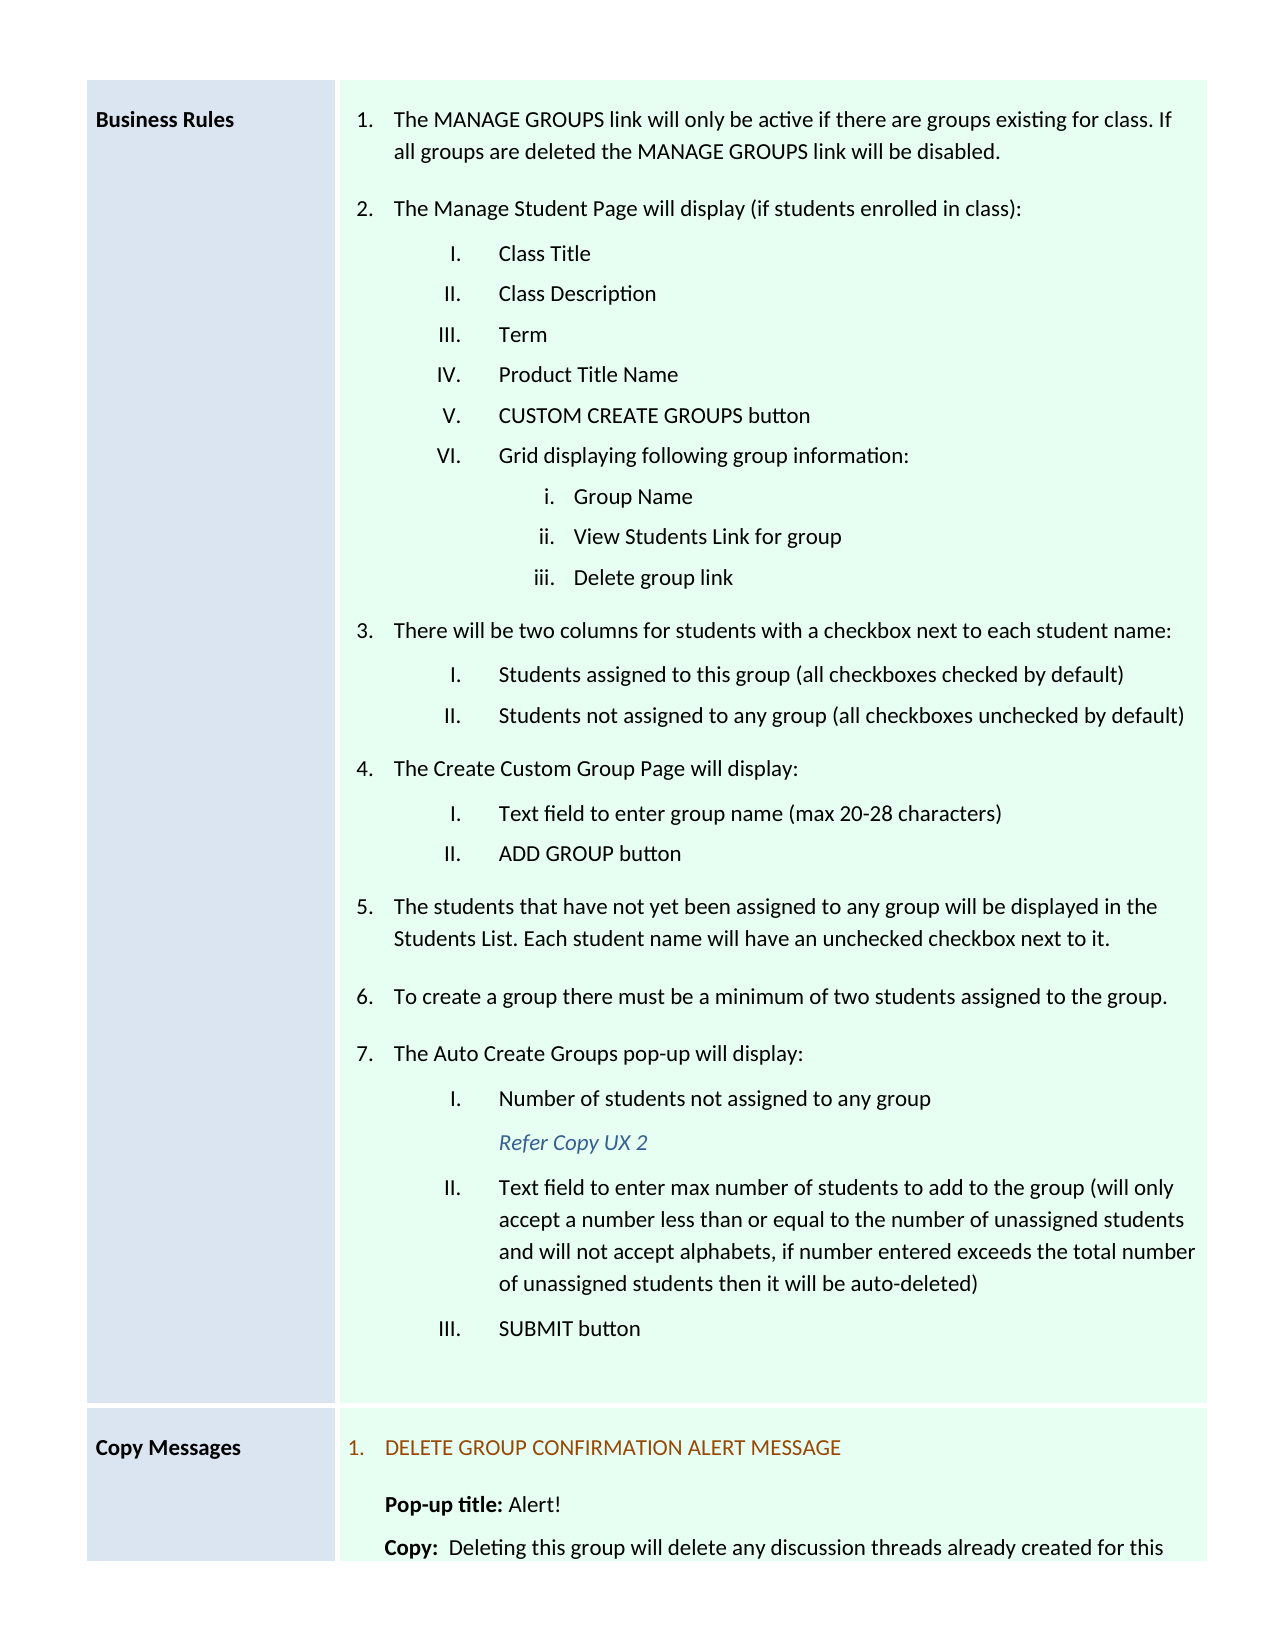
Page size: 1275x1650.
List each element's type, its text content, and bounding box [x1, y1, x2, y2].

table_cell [340, 1408, 1207, 1561]
table_cell The MANAGE GROUPS link will only be active if there are groups existing for class. If all groups are deleted the MANAGE GROUPS link will be disabled. The Manage Student Page will display (if students enrolled in class): Class Title Class Description Term Product Title Name CUSTOM CREATE GROUPS button Grid displaying following group information: Group Name View Students Link for group Delete group link There will be two columns for students with a checkbox next to each student name: Students assigned to this group (all checkboxes checked by default) Students not assigned to any group (all checkboxes unchecked by default) The Create Custom Group Page will display: Text field to enter group name (max 20-28 characters) ADD GROUP button The students that have not yet been assigned to any group will be displayed in the Students List. Each student name will have an unchecked checkbox next to it. To create a group there must be a minimum of two students assigned to the group. The Auto Create Groups pop-up will display: Number of students not assigned to any group Refer Copy UX 2 Text field to enter max number of students to add to the group (will only accept a number less than or equal to the number of unassigned students and will not accept alphabets, if number entered exceeds the total number of unassigned students then it will be auto-deleted) SUBMIT button [340, 80, 1207, 1403]
table_cell Business Rules [87, 80, 335, 1403]
table_cell Copy Messages [87, 1408, 335, 1561]
